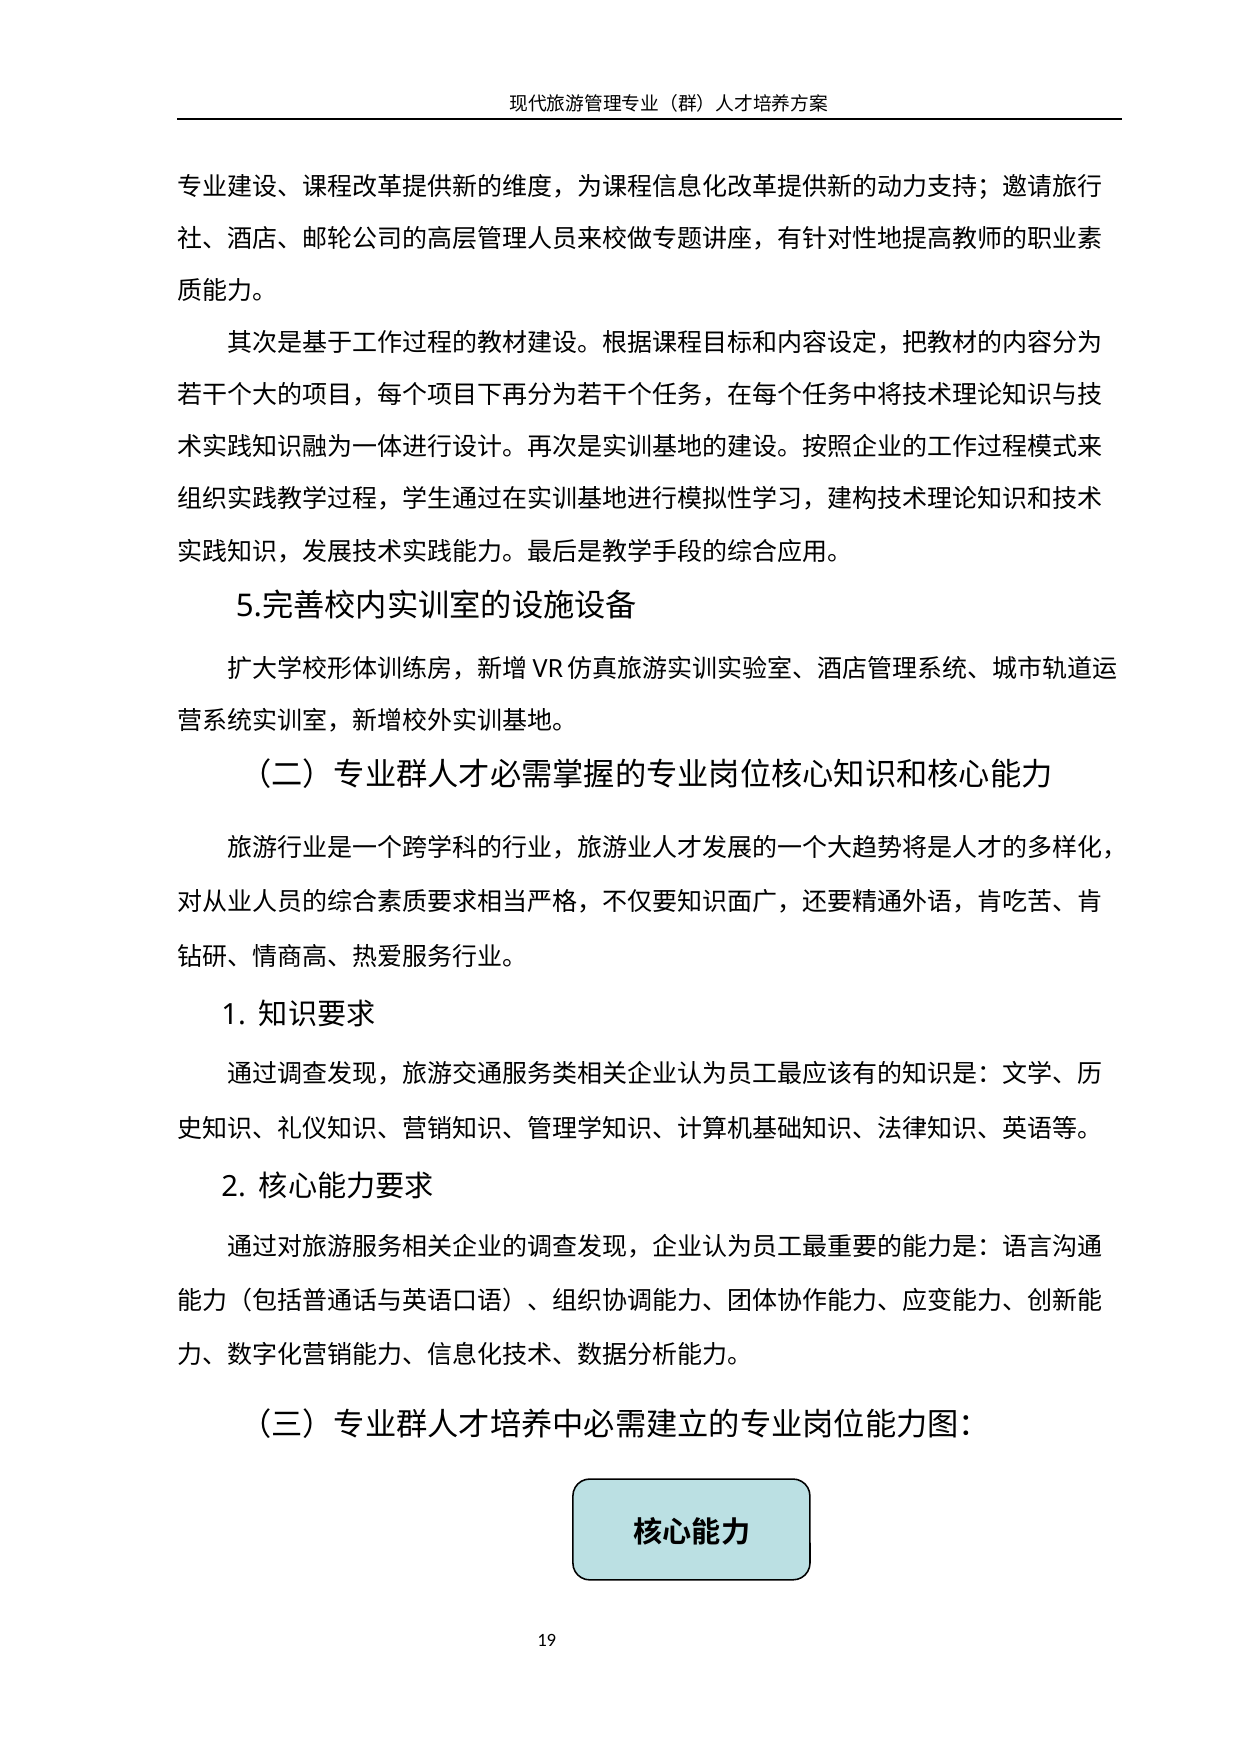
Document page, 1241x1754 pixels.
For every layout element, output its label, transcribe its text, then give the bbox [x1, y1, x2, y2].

text （三）专业群人才培养中必需建立的专业岗位能力图： [177, 1389, 1122, 1454]
text 通过对旅游服务相关企业的调查发现，企业认为员工最重要的能力是：语言沟通能力（包括普通话与英语口语）、组织协调能力、团体协作能力、应变能力、创新能力、数字化营销能力、信息化技术、数据分析能力。 [177, 1226, 1122, 1371]
text 其次是基于工作过程的教材建设。根据课程目标和内容设定，把教材的内容分为若干个大的项目，每个项目下再分为若干个任务，在每个任务中将技术理论知识与技术实践知识融为一体进行设计。再次是实训基地的建设。按照企业的工作过程模式来组织实践教学过程，学生通过在实训基地进行模拟性学习，建构技术理论知识和技术实践知识，发展技术实践能力。最后是教学手段的综合应用。 [177, 310, 1122, 570]
text 5.完善校内实训室的设施设备 [177, 570, 1122, 635]
text 旅游行业是一个跨学科的行业，旅游业人才发展的一个大趋势将是人才的多样化，对从业人员的综合素质要求相当严格，不仅要知识面广，还要精通外语，肯吃苦、肯钻研、情商高、热爱服务行业。 [177, 827, 1122, 972]
text （二）专业群人才必需掌握的专业岗位核心知识和核心能力 [177, 739, 1122, 804]
text 通过调查发现，旅游交通服务类相关企业认为员工最应该有的知识是：文学、历史知识、礼仪知识、营销知识、管理学知识、计算机基础知识、法律知识、英语等。 [177, 1054, 1122, 1144]
text 扩大学校形体训练房，新增VR仿真旅游实训实验室、酒店管理系统、城市轨道运营系统实训室，新增校外实训基地。 [177, 635, 1122, 739]
list 知识要求 [221, 990, 1122, 1033]
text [177, 154, 1122, 310]
list 核心能力要求 [221, 1163, 1122, 1205]
